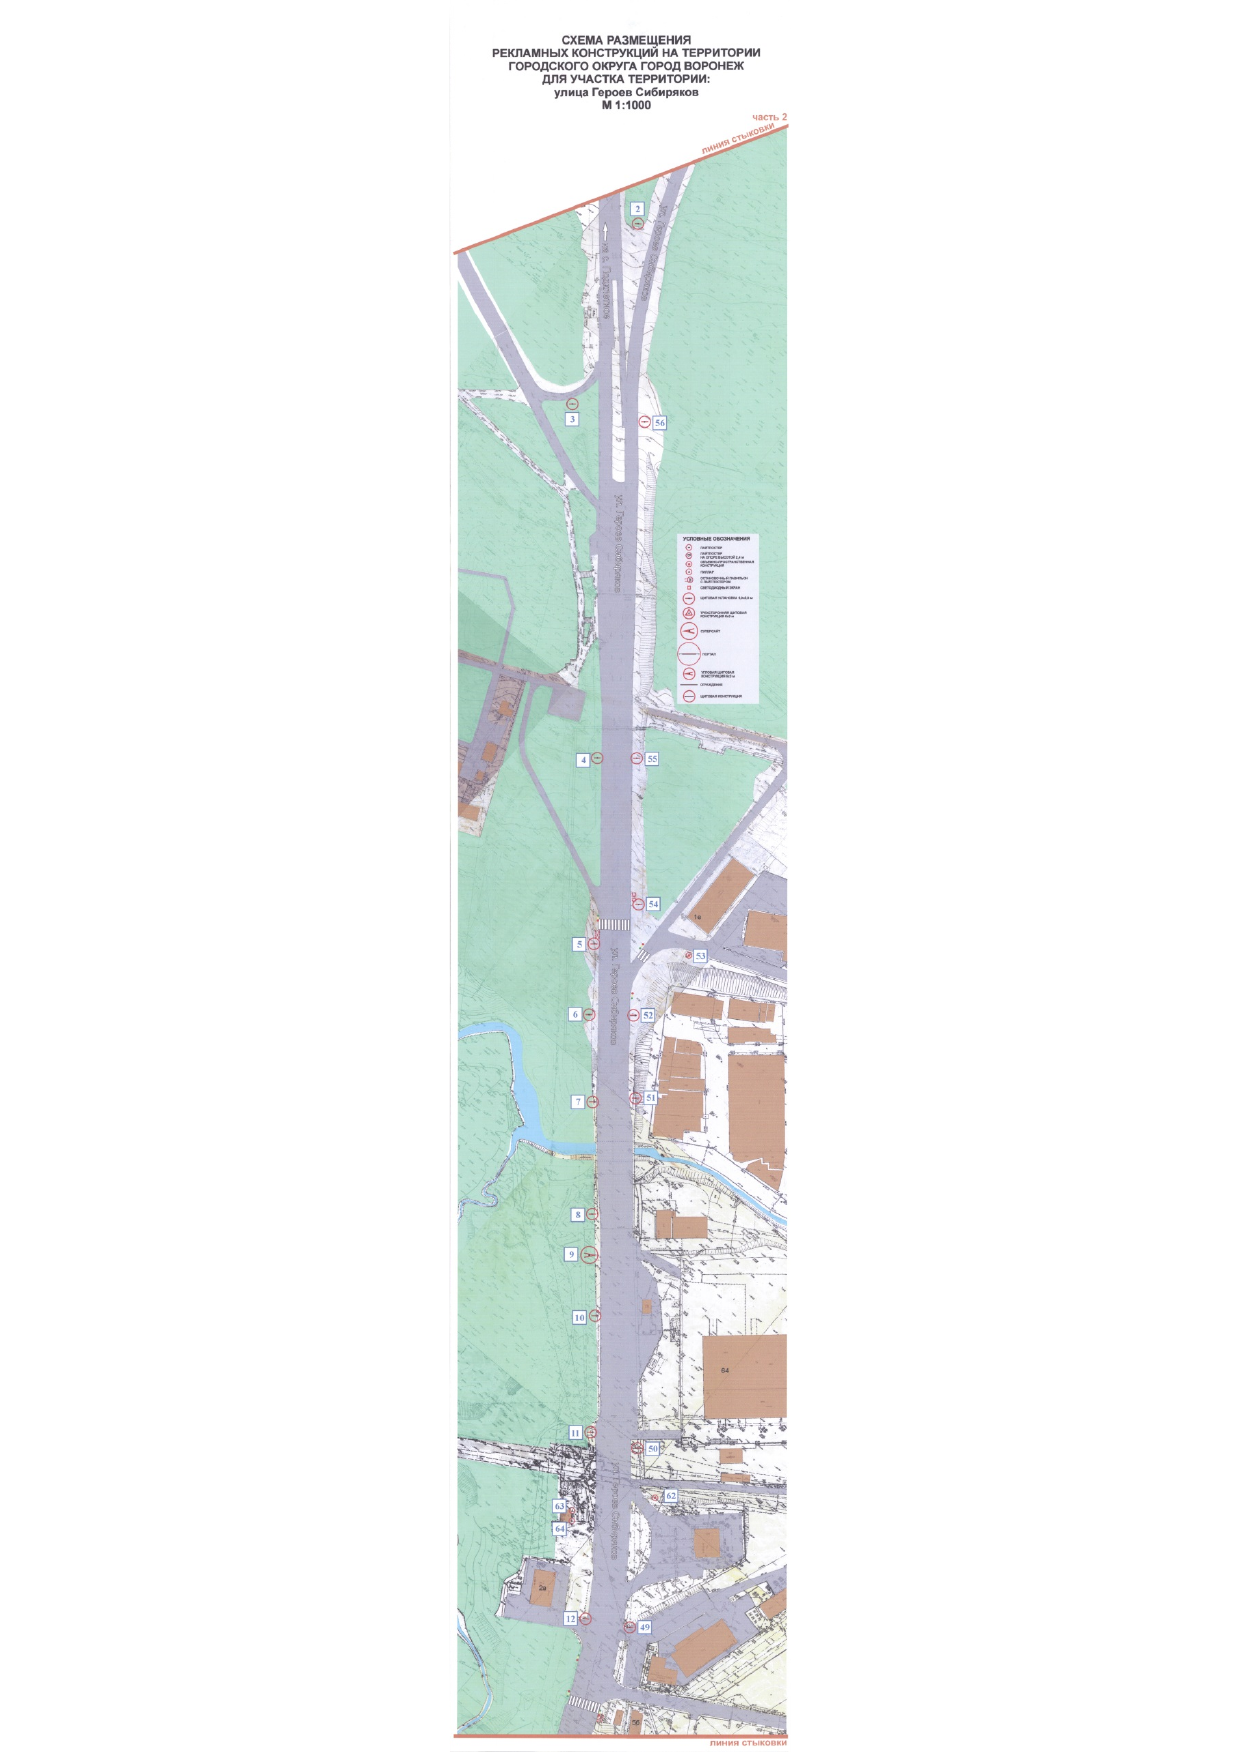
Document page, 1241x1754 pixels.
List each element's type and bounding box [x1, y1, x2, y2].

picture [449, 0, 791, 1752]
